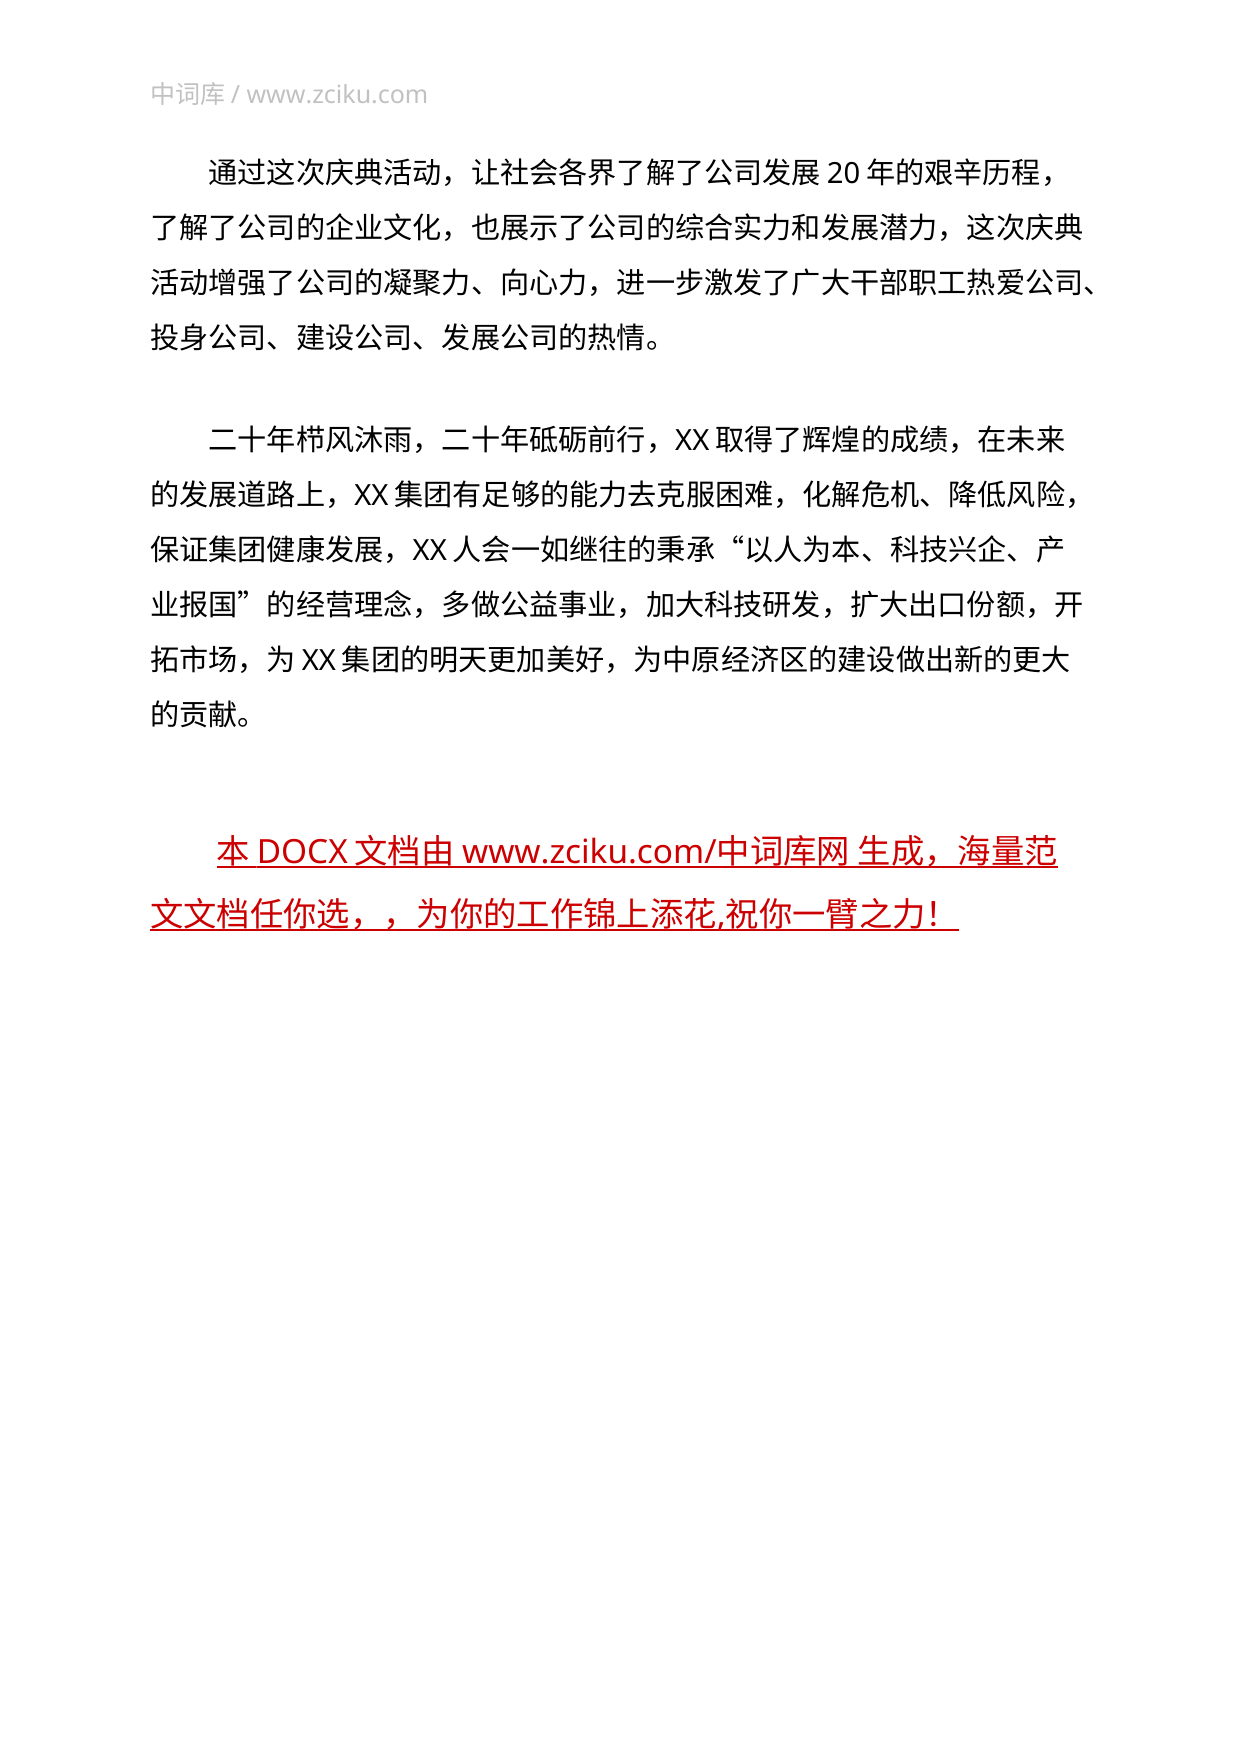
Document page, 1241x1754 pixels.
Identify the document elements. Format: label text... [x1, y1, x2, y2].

text 本DOCX文档由 www.zciku.com/中词库网 生成，海量范文文档任你选，，为你的工作锦上添花,祝你一臂之力！ [150, 824, 1090, 936]
text 通过这次庆典活动，让社会各界了解了公司发展20年的艰辛历程，了解了公司的企业文化，也展示了公司的综合实力和发展潜力，这次庆典活动增强了公司的凝聚力、向心力，进一步激发了广大干部职工热爱公司、投身公司、建设公司、发展公司的热情。 [150, 150, 1090, 357]
text 二十年栉风沐雨，二十年砥砺前行，XX取得了辉煌的成绩，在未来的发展道路上，XX集团有足够的能力去克服困难，化解危机、降低风险，保证集团健康发展，XX人会一如继往的秉承“以人为本、科技兴企、产业报国”的经营理念，多做公益事业，加大科技研发，扩大出口份额，开拓市场，为XX集团的明天更加美好，为中原经济区的建设做出新的更大的贡献。 [150, 417, 1090, 734]
